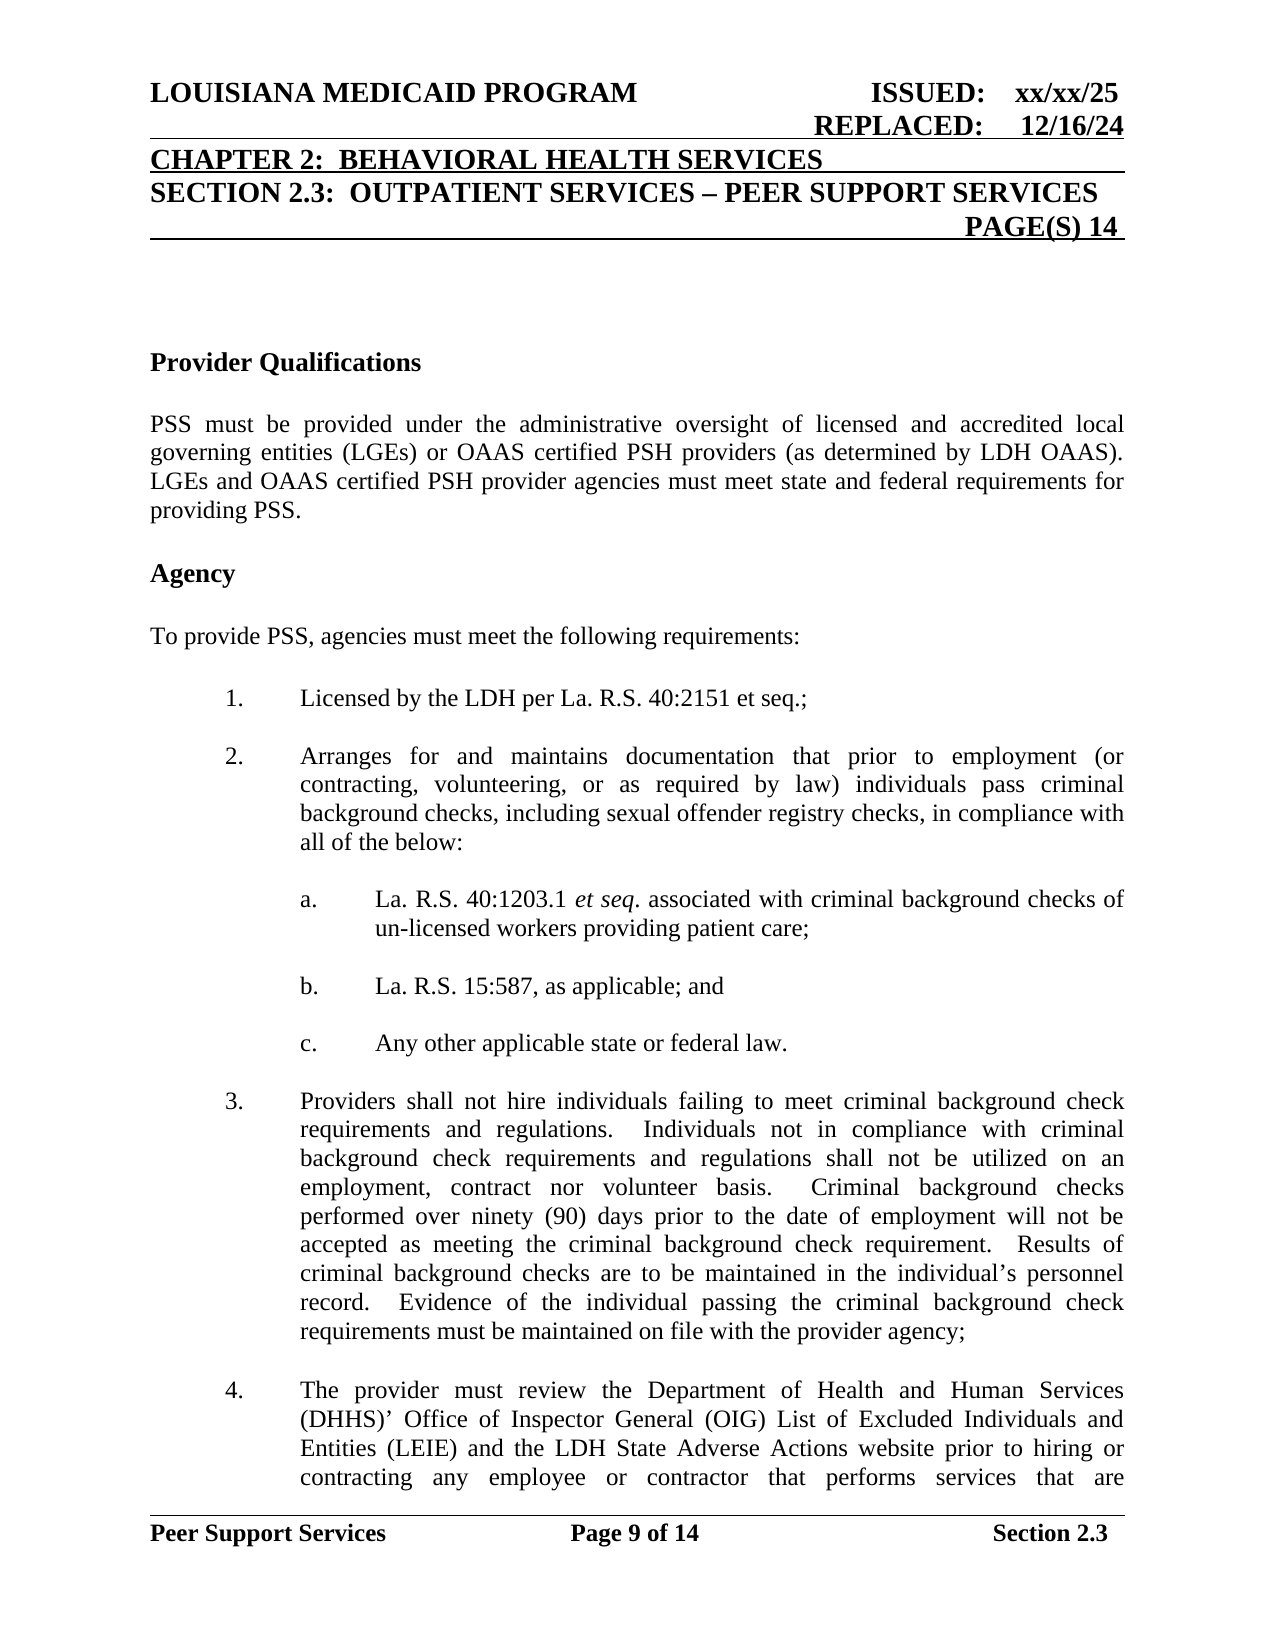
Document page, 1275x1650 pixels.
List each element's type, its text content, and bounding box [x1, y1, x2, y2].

list La. R.S. 40:1203.1 et seq. associated with criminal background checks of un-licensed workers providing patient care; [300, 884, 1125, 942]
list Arranges for and maintains documentation that prior to employment (or contracting, volunteering, or as required by law) individuals pass criminal background checks, including sexual offender registry checks, in compliance with all of the below: [225, 741, 1125, 856]
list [225, 1376, 1125, 1491]
text To provide PSS, agencies must meet the following requirements: [150, 621, 1125, 650]
list Any other applicable state or federal law. [300, 1028, 1125, 1057]
list Providers shall not hire individuals failing to meet criminal background check requirements and regulations. Individuals not in compliance with criminal background check requirements and regulations shall not be utilized on an employment, contract nor volunteer basis. Criminal background checks performed over ninety (90) days prior to the date of employment will not be accepted as meeting the criminal background check requirement. Results of criminal background checks are to be maintained in the individual’s personnel record. Evidence of the individual passing the criminal background check requirements must be maintained on file with the provider agency; [225, 1086, 1125, 1344]
subtitle Agency [150, 557, 1125, 588]
text PSS must be provided under the administrative oversight of licensed and accredited local governing entities (LGEs) or OAAS certified PSH providers (as determined by LDH OAAS). LGEs and OAAS certified PSH provider agencies must meet state and federal requirements for providing PSS. [150, 409, 1125, 524]
subtitle Provider Qualifications [150, 346, 1125, 378]
list La. R.S. 15:587, as applicable; and [300, 971, 1125, 999]
list Licensed by the LDH per La. R.S. 40:2151 et seq.; [225, 683, 1125, 712]
